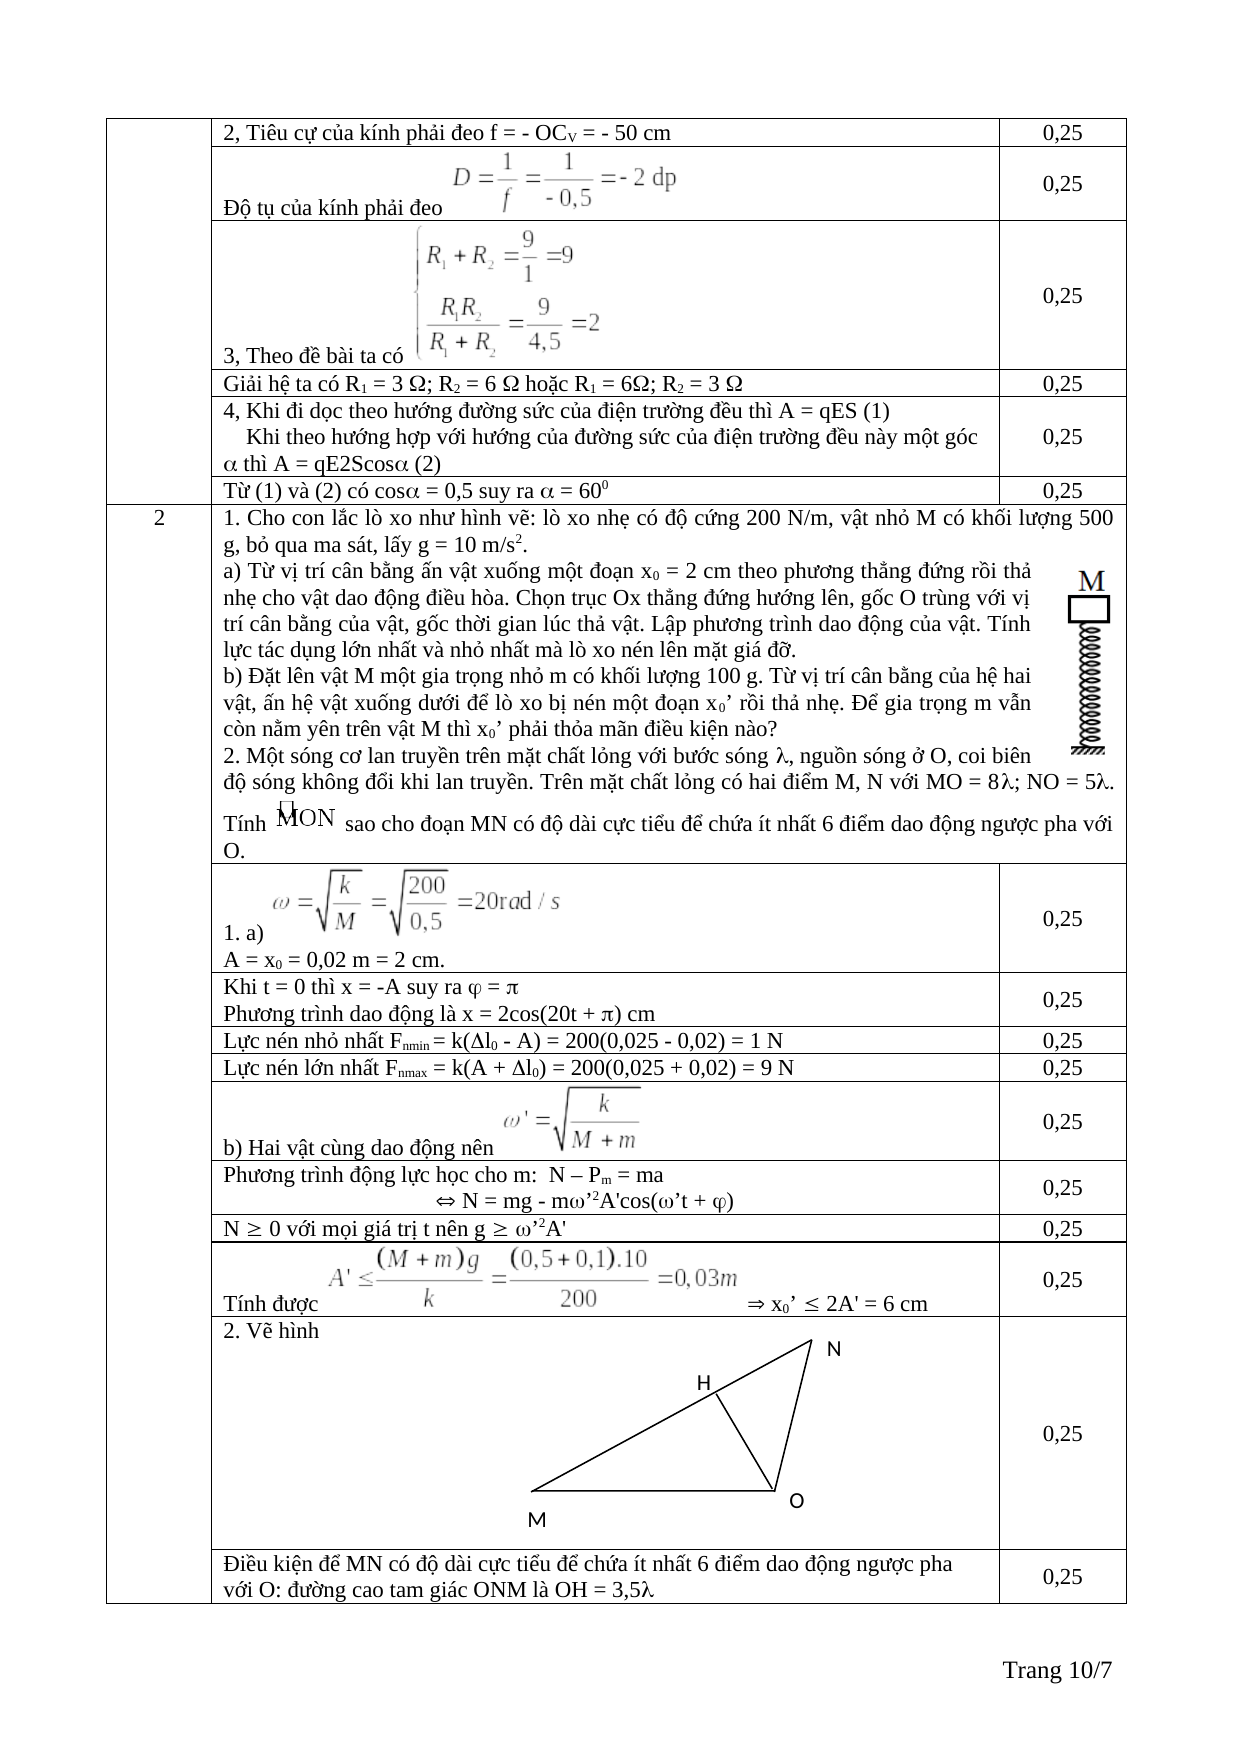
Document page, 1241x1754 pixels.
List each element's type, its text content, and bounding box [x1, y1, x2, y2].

table_cell 0,25 [1000, 370, 1126, 396]
table_cell 2 [107, 505, 211, 1603]
table_cell 0,25 [1000, 1317, 1126, 1549]
table_cell Tính được x0’ 2A' = 6 cm [212, 1243, 999, 1316]
table_cell N 0 với mọi giá trị t nên g ’2A' [212, 1215, 999, 1241]
table_cell 0,25 [1000, 1550, 1126, 1603]
table_cell 0,25 [1000, 1082, 1126, 1160]
table_cell 0,25 [1000, 864, 1126, 972]
table_cell Độ tụ của kính phải đeo [212, 147, 999, 220]
table_cell 0,25 [1000, 1243, 1126, 1316]
table_cell 0,25 [1000, 1215, 1126, 1241]
table_cell Lực nén lớn nhất Fnmax = k(A + l0) = 200(0,025 + 0,02) = 9 N [212, 1054, 999, 1081]
table_cell Khi t = 0 thì x = -A suy ra = Phương trình dao động là x = 2cos(20t + ) cm [212, 973, 999, 1026]
table_cell Từ (1) và (2) có cos = 0,5 suy ra = 600 [212, 477, 999, 503]
table_cell b) Hai vật cùng dao động nên [212, 1082, 999, 1160]
table_cell 0,25 [1000, 1054, 1126, 1081]
table_cell 0,25 [1000, 119, 1126, 146]
table_cell Phương trình động lực học cho m: N – Pm = ma N = mg - m’2A'cos(’t + ) [212, 1161, 999, 1214]
table_cell 0,25 [1000, 477, 1126, 503]
table_cell 0,25 [1000, 973, 1126, 1026]
table_cell 1. Cho con lắc lò xo như hình vẽ: lò xo nhẹ có độ cứng 200 N/m, vật nhỏ M có khối lượng 500 g, bỏ qua ma sát, lấy g = 10 m/s2. a) Từ vị trí cân bằng ấn vật xuống một đoạn x0 = 2 cm theo phương thẳng đứng rồi thả nhẹ cho vật dao động điều hòa. Chọn trục Ox thẳng đứng hướng lên, gốc O trùng với vị trí cân bằng của vật, gốc thời gian lúc thả vật. Lập phương trình dao động của vật. Tính lực tác dụng lớn nhất và nhỏ nhất mà lò xo nén lên mặt giá đỡ. b) Đặt lên vật M một gia trọng nhỏ m có khối lượng 100 g. Từ vị trí cân bằng của hệ hai vật, ấn hệ vật xuống dưới để lò xo bị nén một đoạn x0’ rồi thả nhẹ. Để gia trọng m vẫn còn nằm yên trên vật M thì x0’ phải thỏa mãn điều kiện nào? 2. Một sóng cơ lan truyền trên mặt chất lỏng với bước sóng , nguồn sóng ở O, coi biên độ sóng không đổi khi lan truyền. Trên mặt chất lỏng có hai điểm M, N với MO = 8; NO = 5. Tính sao cho đoạn MN có độ dài cực tiểu để chứa ít nhất 6 điểm dao động ngược pha với O. [212, 505, 1126, 863]
table_cell 1. a) A = x0 = 0,02 m = 2 cm. [212, 864, 999, 972]
table_cell Điều kiện để MN có độ dài cực tiểu để chứa ít nhất 6 điểm dao động ngược pha với O: đường cao tam giác ONM là OH = 3,5 [212, 1550, 999, 1603]
table_cell 0,25 [1000, 221, 1126, 368]
table_cell 3, Theo đề bài ta có [212, 221, 999, 368]
picture [1050, 553, 1126, 762]
table_cell 2, Tiêu cự của kính phải đeo f = - OCV = - 50 cm [212, 119, 999, 146]
table_cell Giải hệ ta có R1 = 3 ; R2 = 6 hoặc R1 = 6; R2 = 3 [212, 370, 999, 396]
table_cell 0,25 [1000, 397, 1126, 476]
table_cell Lực nén nhỏ nhất Fnmin = k(l0 - A) = 200(0,025 - 0,02) = 1 N [212, 1027, 999, 1053]
table_cell 0,25 [1000, 1161, 1126, 1214]
table_cell 4, Khi đi dọc theo hướng đường sức của điện trường đều thì A = qES (1) Khi theo hướng hợp với hướng của đường sức của điện trường đều này một góc thì A = qE2Scos (2) [212, 397, 999, 476]
table_cell 0,25 [1000, 147, 1126, 220]
table_cell 2. Vẽ hình [212, 1317, 999, 1549]
table_cell 0,25 [1000, 1027, 1126, 1053]
